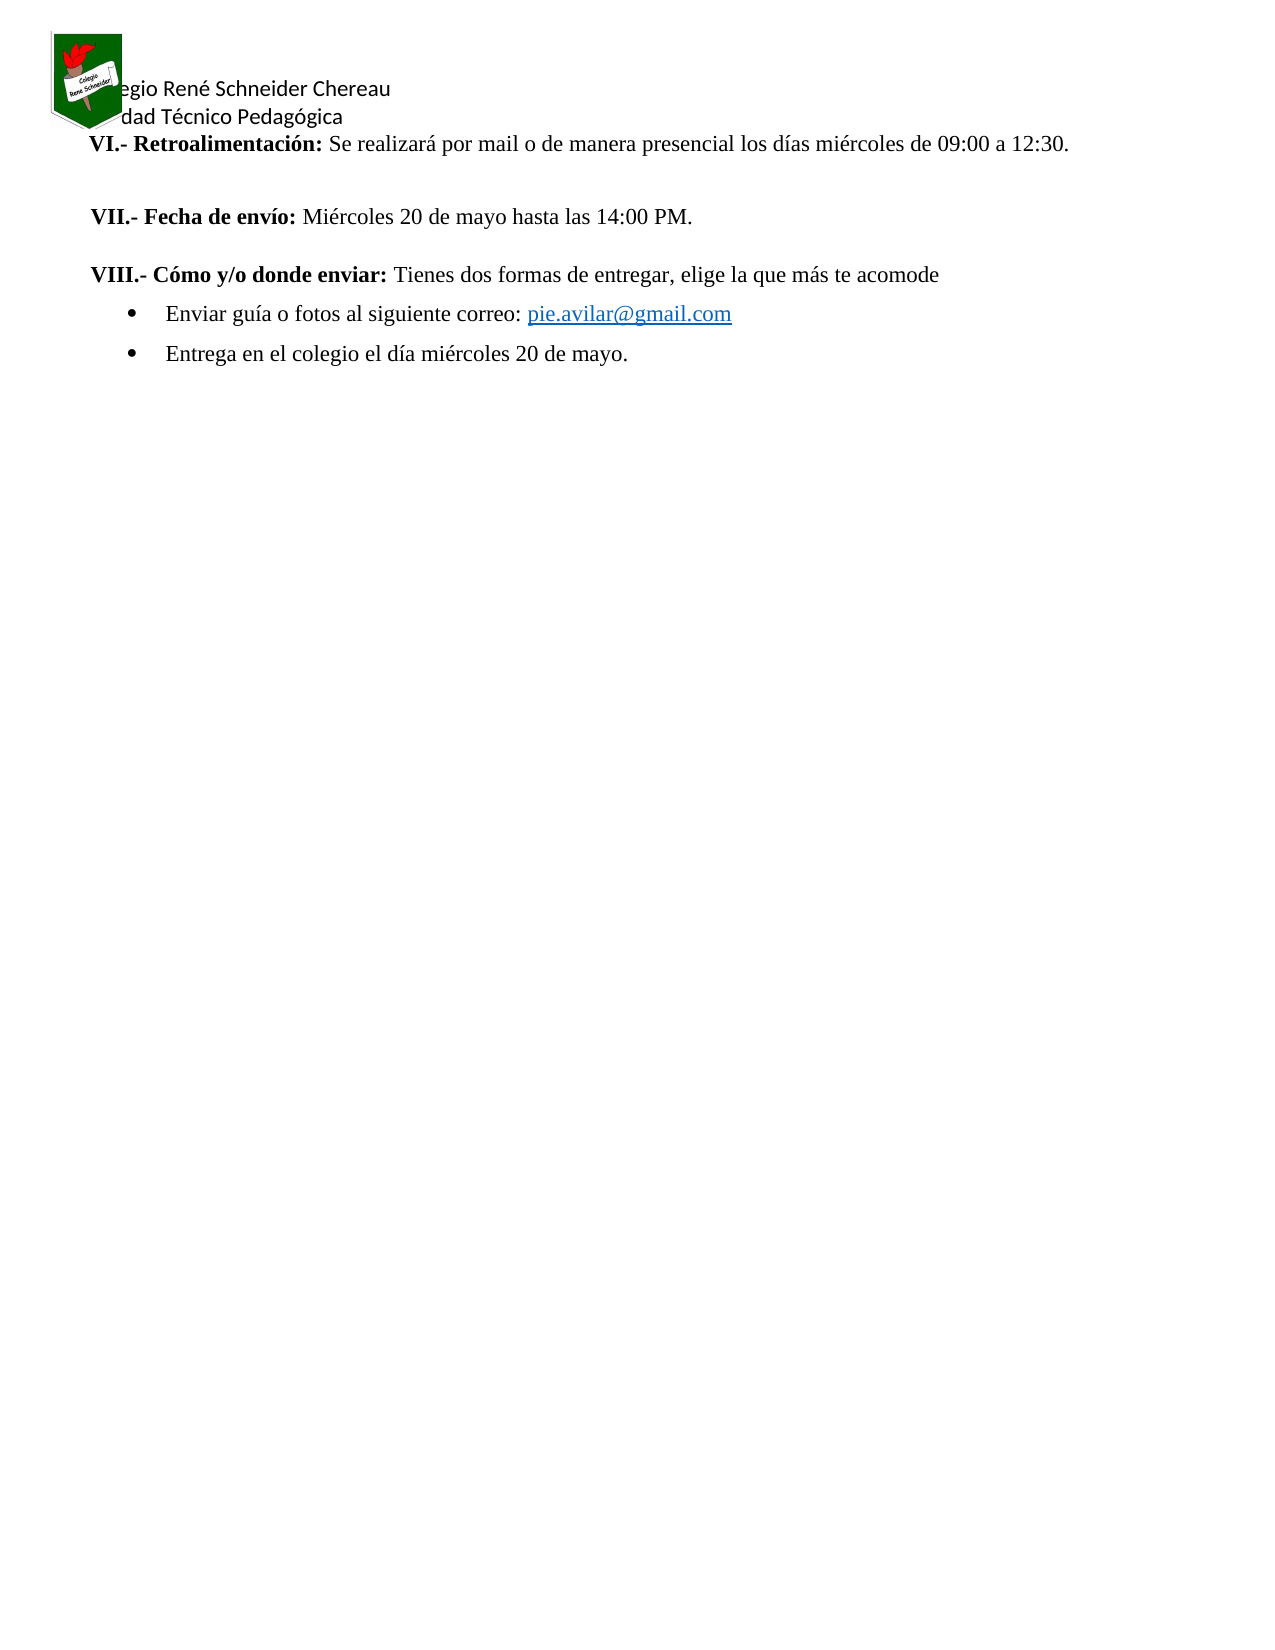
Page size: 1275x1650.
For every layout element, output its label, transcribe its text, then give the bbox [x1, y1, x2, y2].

picture [50, 31, 123, 129]
list Enviar guía o fotos al siguiente correo: pie.avilar@gmail.com [128, 300, 1186, 327]
text VII.- Fecha de envío: Miércoles 20 de mayo hasta las 14:00 PM. [90, 203, 1186, 230]
text VI.- Retroalimentación: Se realizará por mail o de manera presencial los días miércoles de 09:00 a 12:30. [89, 130, 1186, 156]
text VIII.- Cómo y/o donde enviar: Tienes dos formas de entregar, elige la que más te acomode [90, 261, 1186, 287]
list Entrega en el colegio el día miércoles 20 de mayo. [128, 340, 1186, 366]
